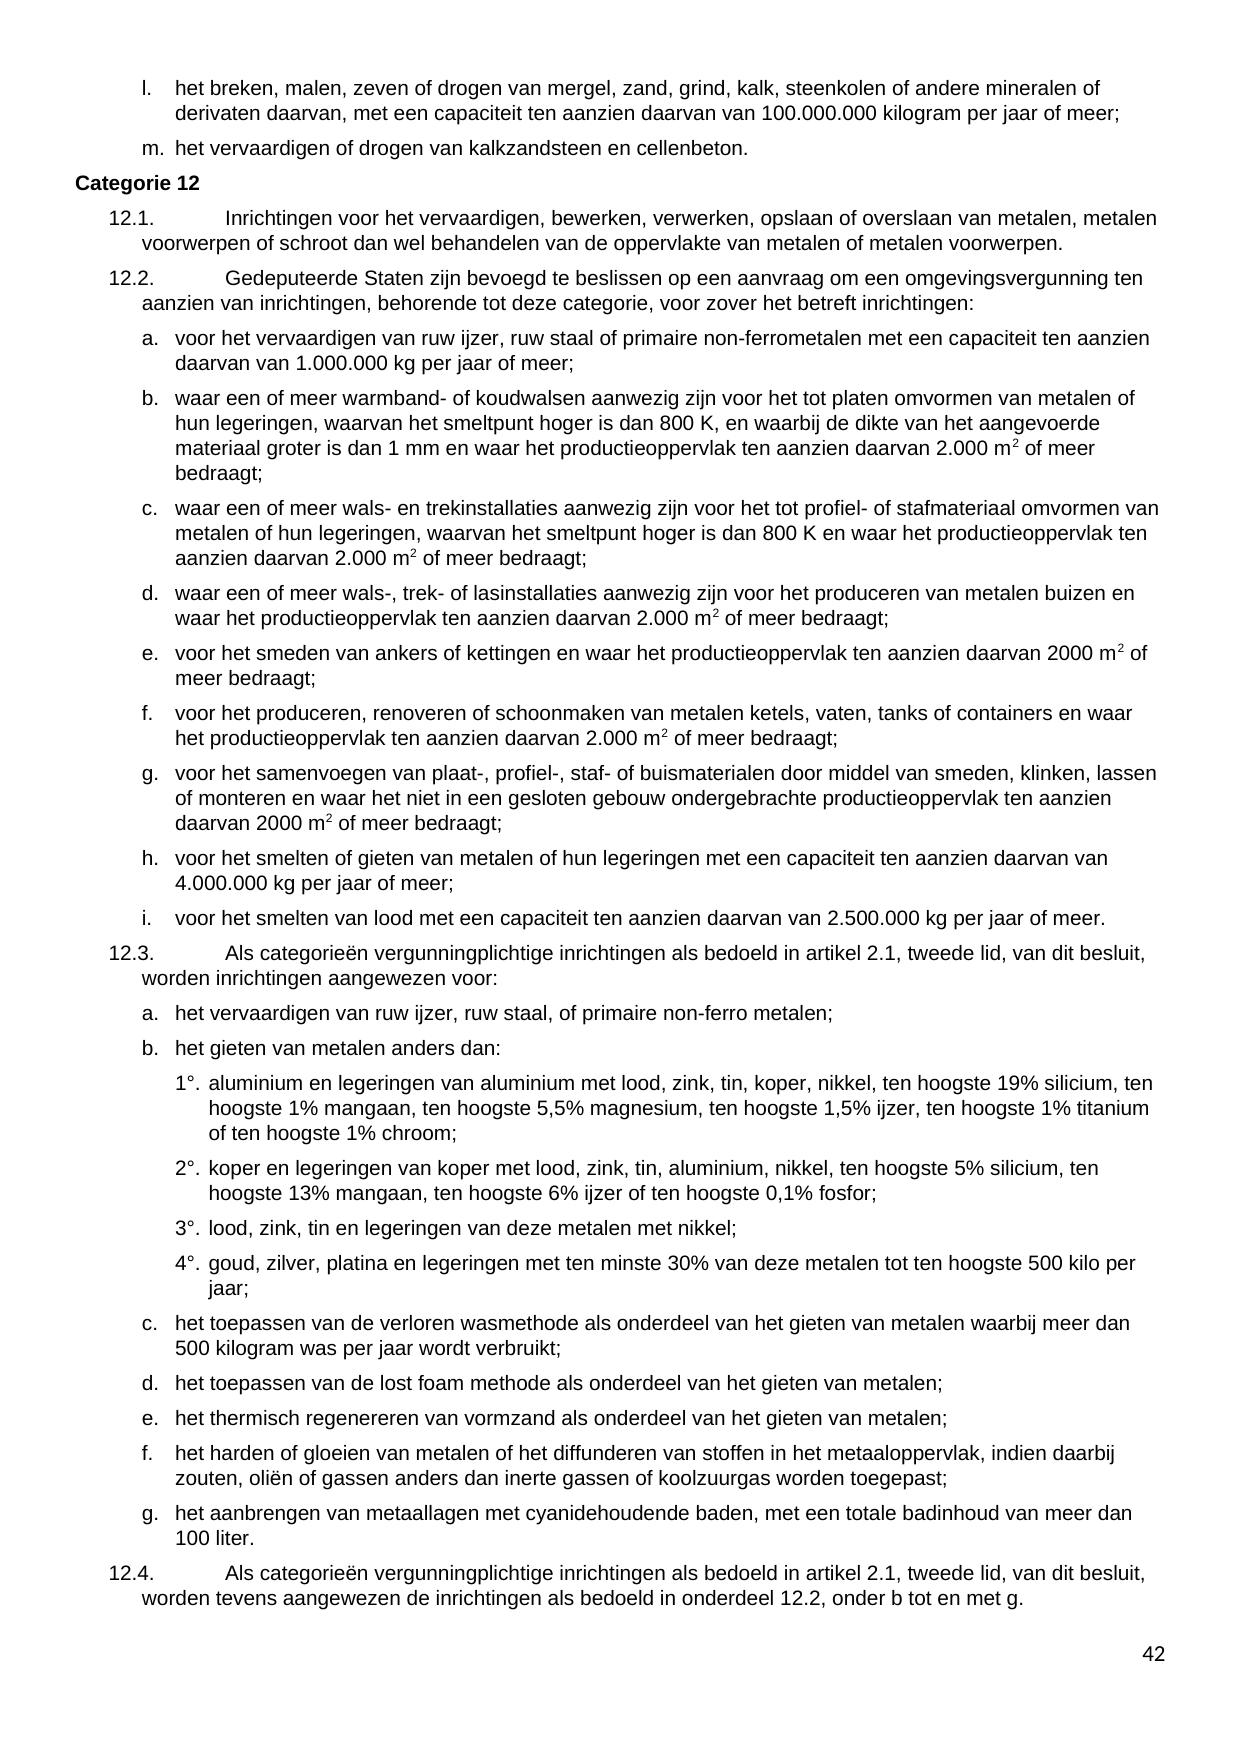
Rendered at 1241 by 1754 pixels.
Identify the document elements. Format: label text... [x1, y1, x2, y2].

text h. voor het smelten of gieten van metalen of hun legeringen met een capaciteit ten aanzien daarvan van 4.000.000 kg per jaar of meer; [142, 845, 1165, 895]
text g. het aanbrengen van metaallagen met cyanidehoudende baden, met een totale badinhoud van meer dan 100 liter. [142, 1500, 1165, 1550]
text m. het vervaardigen of drogen van kalkzandsteen en cellenbeton. [142, 135, 1165, 160]
text 2°. koper en legeringen van koper met lood, zink, tin, aluminium, nikkel, ten hoogste 5% silicium, ten hoogste 13% mangaan, ten hoogste 6% ijzer of ten hoogste 0,1% fosfor; [175, 1155, 1165, 1205]
text f. het harden of gloeien van metalen of het diffunderen van stoffen in het metaaloppervlak, indien daarbij zouten, oliën of gassen anders dan inerte gassen of koolzuurgas worden toegepast; [142, 1440, 1165, 1490]
text g. voor het samenvoegen van plaat-, profiel-, staf- of buismaterialen door middel van smeden, klinken, lassen of monteren en waar het niet in een gesloten gebouw ondergebrachte productieoppervlak ten aanzien daarvan 2000 m2 of meer bedraagt; [142, 760, 1165, 835]
text 1°. aluminium en legeringen van aluminium met lood, zink, tin, koper, nikkel, ten hoogste 19% silicium, ten hoogste 1% mangaan, ten hoogste 5,5% magnesium, ten hoogste 1,5% ijzer, ten hoogste 1% titanium of ten hoogste 1% chroom; [175, 1070, 1165, 1145]
text 12.1. Inrichtingen voor het vervaardigen, bewerken, verwerken, opslaan of overslaan van metalen, metalen voorwerpen of schroot dan wel behandelen van de oppervlakte van metalen of metalen voorwerpen. [108, 205, 1165, 255]
text d. het toepassen van de lost foam methode als onderdeel van het gieten van metalen; [142, 1370, 1165, 1395]
text 12.4. Als categorieën vergunningplichtige inrichtingen als bedoeld in artikel 2.1, tweede lid, van dit besluit, worden tevens aangewezen de inrichtingen als bedoeld in onderdeel 12.2, onder b tot en met g. [108, 1560, 1165, 1610]
text 4°. goud, zilver, platina en legeringen met ten minste 30% van deze metalen tot ten hoogste 500 kilo per jaar; [175, 1250, 1165, 1300]
text c. het toepassen van de verloren wasmethode als onderdeel van het gieten van metalen waarbij meer dan 500 kilogram was per jaar wordt verbruikt; [142, 1310, 1165, 1360]
text Categorie 12 [75, 170, 1165, 195]
text b. het gieten van metalen anders dan: [142, 1035, 1165, 1060]
text e. het thermisch regenereren van vormzand als onderdeel van het gieten van metalen; [142, 1405, 1165, 1430]
text 12.2. Gedeputeerde Staten zijn bevoegd te beslissen op een aanvraag om een omgevingsvergunning ten aanzien van inrichtingen, behorende tot deze categorie, voor zover het betreft inrichtingen: [108, 265, 1165, 315]
text c. waar een of meer wals- en trekinstallaties aanwezig zijn voor het tot profiel- of stafmateriaal omvormen van metalen of hun legeringen, waarvan het smeltpunt hoger is dan 800 K en waar het productieoppervlak ten aanzien daarvan 2.000 m2 of meer bedraagt; [142, 495, 1165, 570]
text l. het breken, malen, zeven of drogen van mergel, zand, grind, kalk, steenkolen of andere mineralen of derivaten daarvan, met een capaciteit ten aanzien daarvan van 100.000.000 kilogram per jaar of meer; [142, 75, 1165, 125]
text 12.3. Als categorieën vergunningplichtige inrichtingen als bedoeld in artikel 2.1, tweede lid, van dit besluit, worden inrichtingen aangewezen voor: [108, 940, 1165, 990]
text 3°. lood, zink, tin en legeringen van deze metalen met nikkel; [175, 1215, 1165, 1240]
text d. waar een of meer wals-, trek- of lasinstallaties aanwezig zijn voor het produceren van metalen buizen en waar het productieoppervlak ten aanzien daarvan 2.000 m2 of meer bedraagt; [142, 580, 1165, 630]
text b. waar een of meer warmband- of koudwalsen aanwezig zijn voor het tot platen omvormen van metalen of hun legeringen, waarvan het smeltpunt hoger is dan 800 K, en waarbij de dikte van het aangevoerde materiaal groter is dan 1 mm en waar het productieoppervlak ten aanzien daarvan 2.000 m2 of meer bedraagt; [142, 385, 1165, 485]
text a. het vervaardigen van ruw ijzer, ruw staal, of primaire non-ferro metalen; [142, 1000, 1165, 1025]
text a. voor het vervaardigen van ruw ijzer, ruw staal of primaire non-ferrometalen met een capaciteit ten aanzien daarvan van 1.000.000 kg per jaar of meer; [142, 325, 1165, 375]
text f. voor het produceren, renoveren of schoonmaken van metalen ketels, vaten, tanks of containers en waar het productieoppervlak ten aanzien daarvan 2.000 m2 of meer bedraagt; [142, 700, 1165, 750]
text e. voor het smeden van ankers of kettingen en waar het productieoppervlak ten aanzien daarvan 2000 m2 of meer bedraagt; [142, 640, 1165, 690]
text i. voor het smelten van lood met een capaciteit ten aanzien daarvan van 2.500.000 kg per jaar of meer. [142, 905, 1165, 930]
